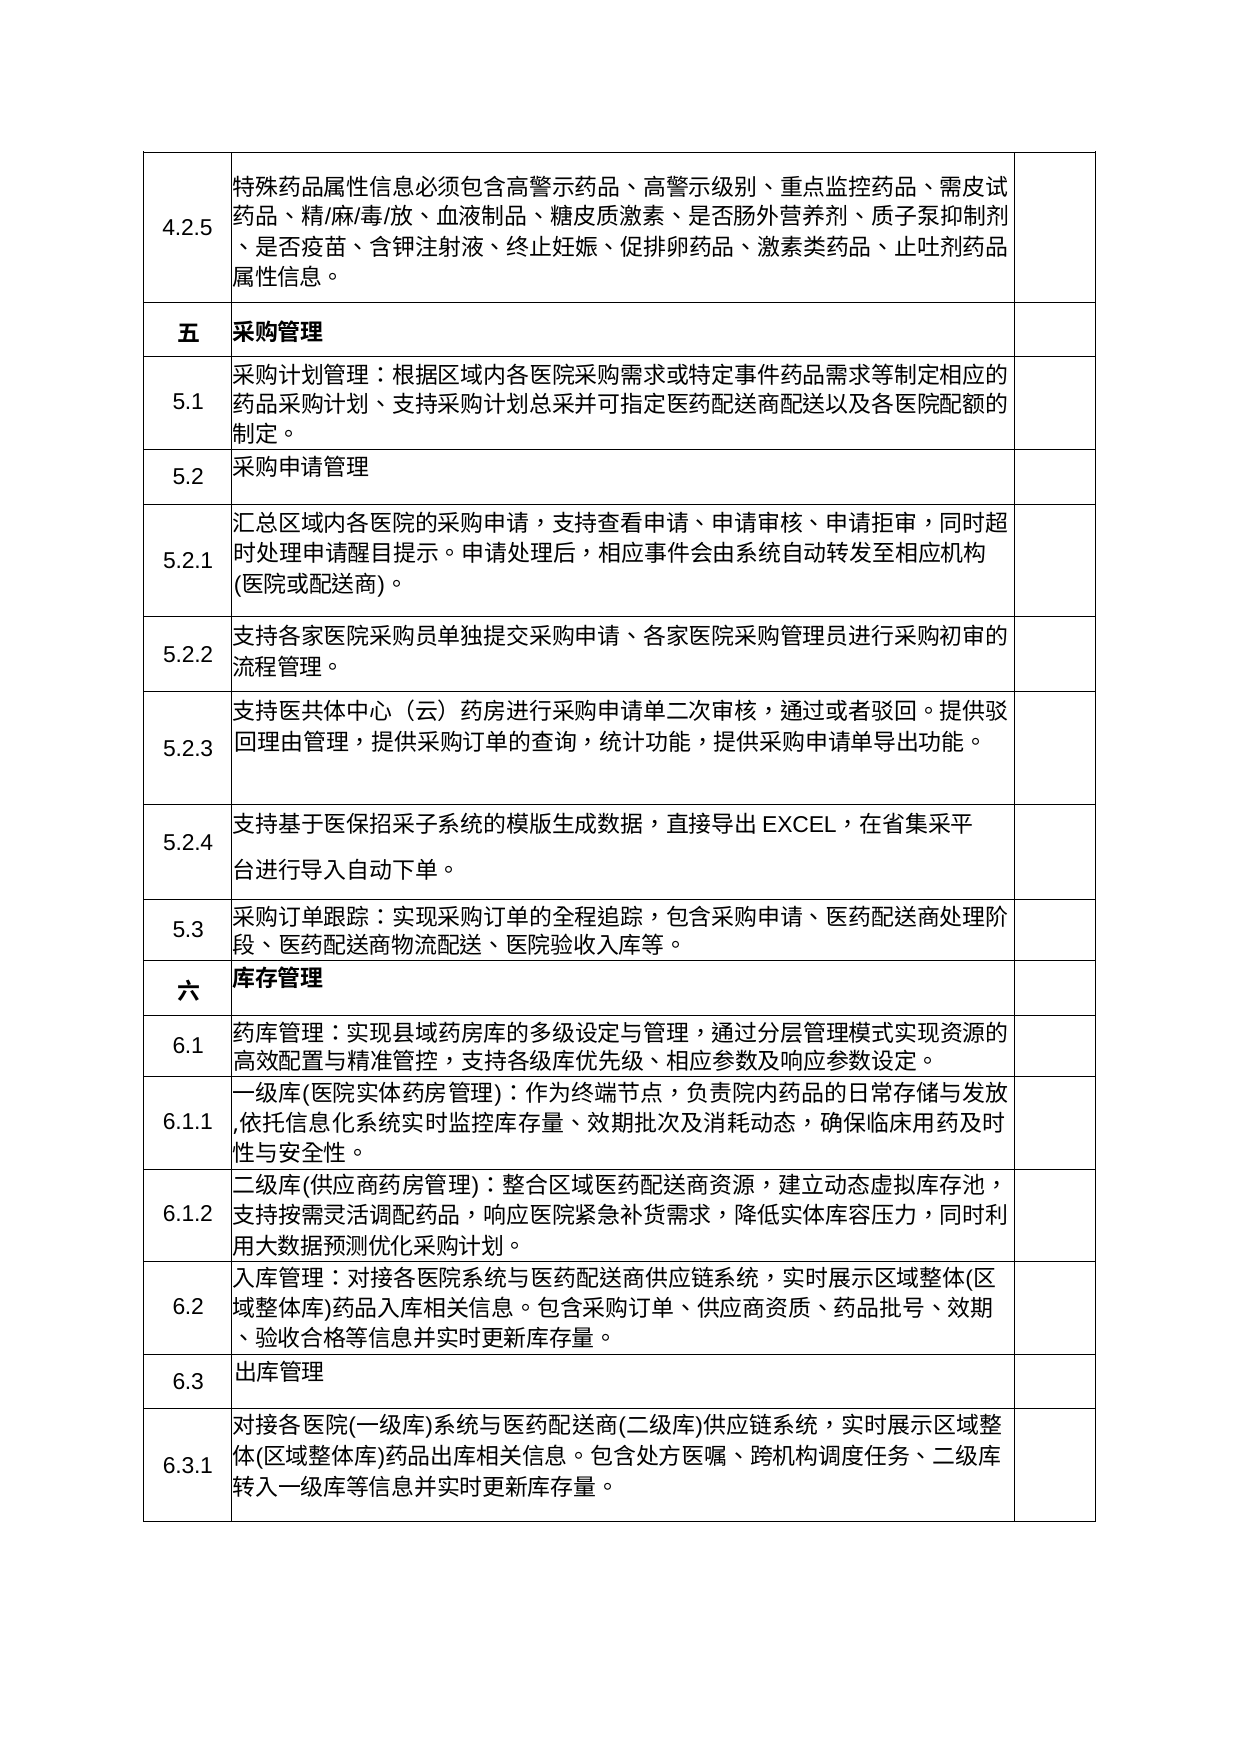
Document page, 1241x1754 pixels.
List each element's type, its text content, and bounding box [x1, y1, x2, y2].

table_cell [1015, 692, 1095, 804]
table_cell [1015, 357, 1095, 449]
table_cell [1015, 617, 1095, 691]
table_header 4.2.5 [144, 153, 231, 302]
table_cell 入库管理：对接各医院系统与医药配送商供应链系统，实时展示区域整体(区域整体库)药品入库相关信息。包含采购订单、供应商资质、药品批号、效期 、验收合格等信息并实时更新库存量。 [232, 1262, 1014, 1354]
table_header [1015, 153, 1095, 302]
table_cell 5.2.3 [144, 692, 231, 804]
table_cell 6.2 [144, 1262, 231, 1354]
table_cell [1015, 505, 1095, 616]
table_cell [1015, 805, 1095, 899]
table_cell 6.3 [144, 1355, 231, 1408]
table_cell [1015, 961, 1095, 1015]
table_cell [1015, 1016, 1095, 1076]
table_cell 5.3 [144, 900, 231, 960]
table_cell [1015, 1355, 1095, 1408]
table_cell 采购申请管理 [232, 450, 1014, 503]
table_cell 五 [144, 303, 231, 356]
table_cell 6.3.1 [144, 1409, 231, 1521]
table_cell [1015, 1170, 1095, 1261]
table_cell [1015, 1077, 1095, 1168]
table_cell [1015, 303, 1095, 356]
table_cell [1015, 1262, 1095, 1354]
table_cell 5.2.1 [144, 505, 231, 616]
table_cell 6.1.2 [144, 1170, 231, 1261]
table_cell 6.1.1 [144, 1077, 231, 1168]
table_cell 支持基于医保招采子系统的模版生成数据，直接导出EXCEL，在省集采平台进行导入自动下单。 [232, 805, 1014, 899]
table_cell 对接各医院(一级库)系统与医药配送商(二级库)供应链系统，实时展示区域整体(区域整体库)药品出库相关信息。包含处方医嘱、跨机构调度任务、二级库转入一级库等信息并实时更新库存量。 [232, 1409, 1014, 1521]
table_cell 出库管理 [232, 1355, 1014, 1408]
table_cell 六 [144, 961, 231, 1015]
table_cell 支持各家医院采购员单独提交采购申请、各家医院采购管理员进行采购初审的流程管理。 [232, 617, 1014, 691]
table_header 特殊药品属性信息必须包含高警示药品、高警示级别、重点监控药品、需皮试药品、精/麻/毒/放、血液制品、糖皮质激素、是否肠外营养剂、质子泵抑制剂 、是否疫苗、含钾注射液、终止妊娠、促排卵药品、激素类药品、止吐剂药品属性信息。 [232, 153, 1014, 302]
table_cell 采购管理 [232, 303, 1014, 356]
table_cell 药库管理：实现县域药房库的多级设定与管理，通过分层管理模式实现资源的高效配置与精准管控，支持各级库优先级、相应参数及响应参数设定。 [232, 1016, 1014, 1076]
table_cell 支持医共体中心（云）药房进行采购申请单二次审核，通过或者驳回。提供驳回理由管理，提供采购订单的查询，统计功能，提供采购申请单导出功能。 [232, 692, 1014, 804]
table_cell 5.2 [144, 450, 231, 503]
table_cell [1015, 1409, 1095, 1521]
table_cell 5.2.4 [144, 805, 231, 899]
table_cell 采购订单跟踪：实现采购订单的全程追踪，包含采购申请、医药配送商处理阶段、医药配送商物流配送、医院验收入库等。 [232, 900, 1014, 960]
table_cell 6.1 [144, 1016, 231, 1076]
table_cell 5.2.2 [144, 617, 231, 691]
table_cell 5.1 [144, 357, 231, 449]
table_cell [1015, 450, 1095, 503]
table_cell [1015, 900, 1095, 960]
table_cell 一级库(医院实体药房管理)：作为终端节点，负责院内药品的日常存储与发放 ,依托信息化系统实时监控库存量、效期批次及消耗动态，确保临床用药及时性与安全性。 [232, 1077, 1014, 1168]
table_cell 二级库(供应商药房管理)：整合区域医药配送商资源，建立动态虚拟库存池，支持按需灵活调配药品，响应医院紧急补货需求，降低实体库容压力，同时利用大数据预测优化采购计划。 [232, 1170, 1014, 1261]
table_cell 汇总区域内各医院的采购申请，支持查看申请、申请审核、申请拒审，同时超时处理申请醒目提示。申请处理后，相应事件会由系统自动转发至相应机构(医院或配送商)。 [232, 505, 1014, 616]
table_cell 库存管理 [232, 961, 1014, 1015]
table_cell 采购计划管理：根据区域内各医院采购需求或特定事件药品需求等制定相应的药品采购计划、支持采购计划总采并可指定医药配送商配送以及各医院配额的制定。 [232, 357, 1014, 449]
